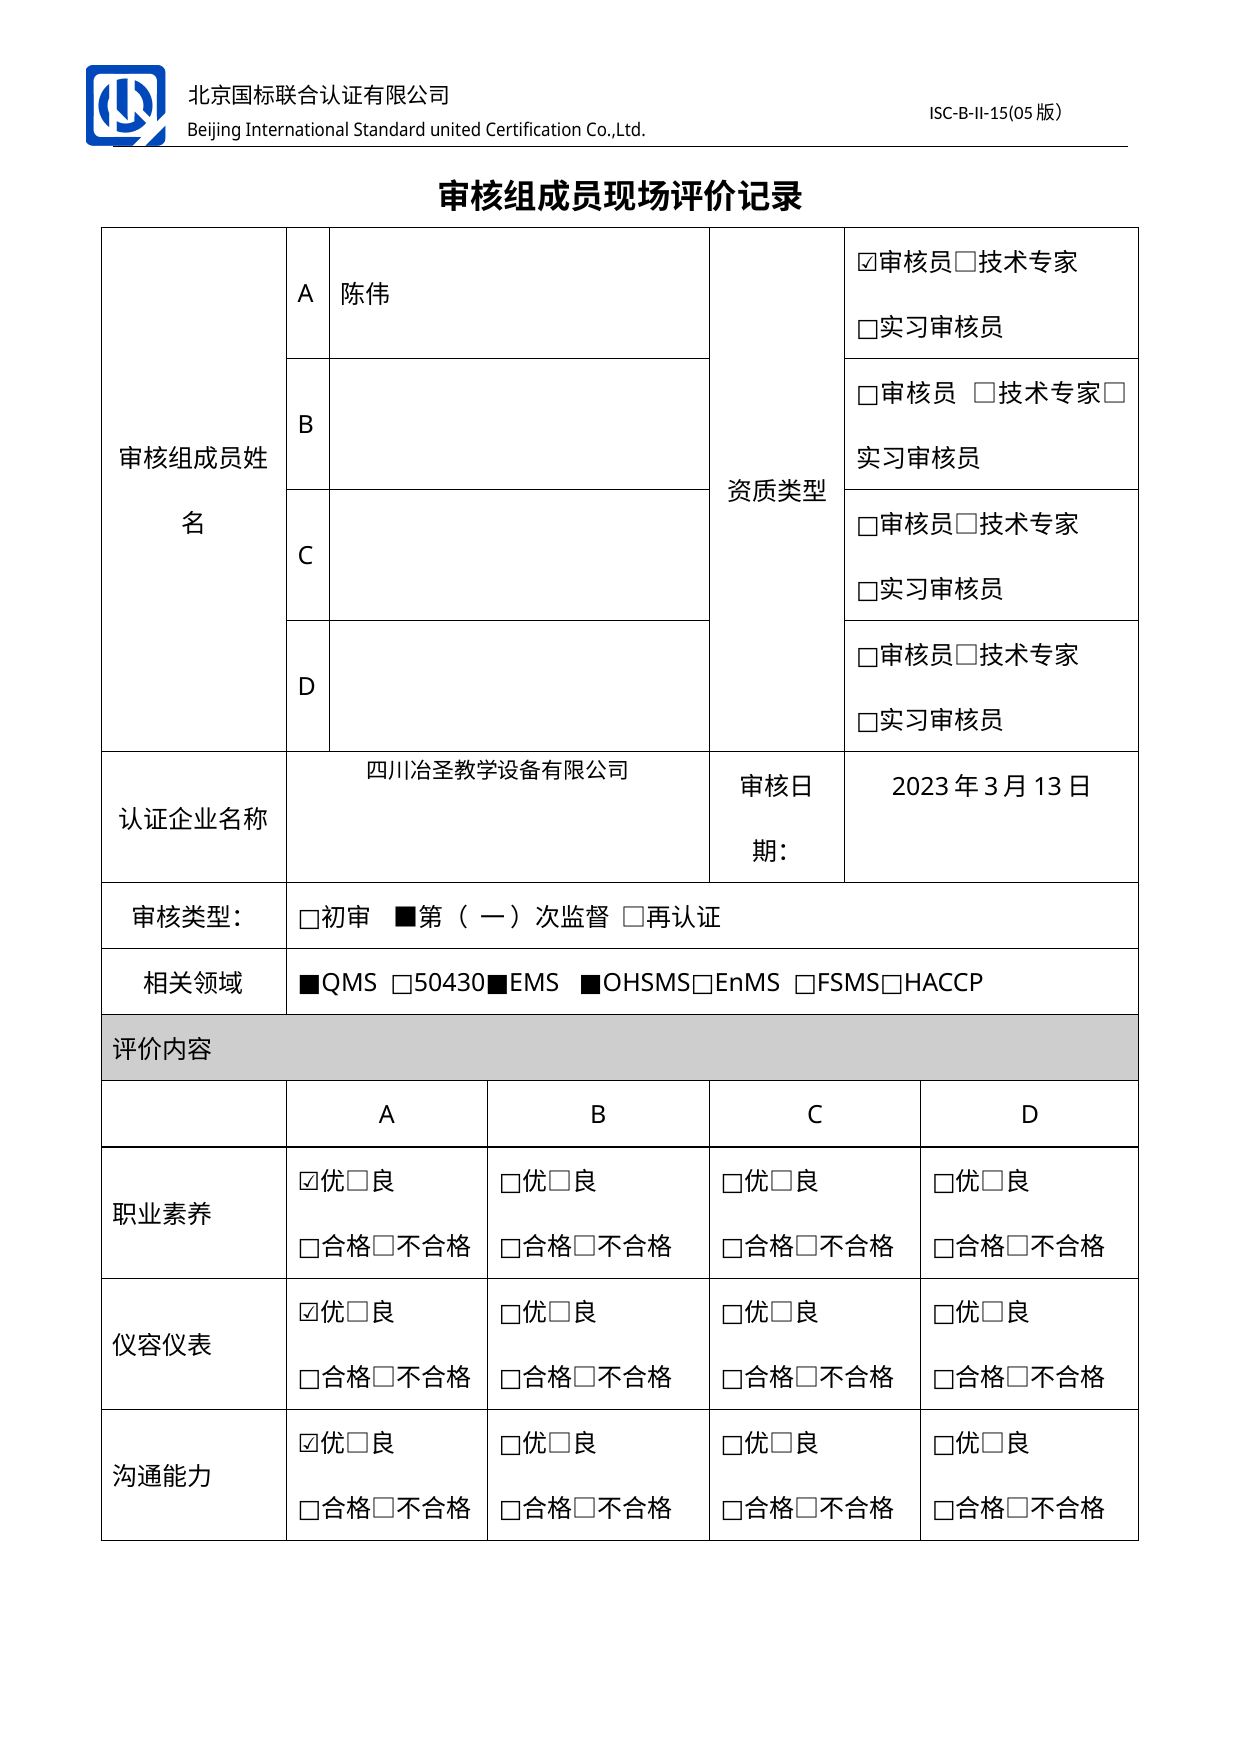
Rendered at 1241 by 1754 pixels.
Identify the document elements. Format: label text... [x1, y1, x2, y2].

table_cell 四川冶圣教学设备有限公司 [287, 752, 709, 882]
table_cell □优□良 □合格□不合格 [710, 1410, 920, 1539]
table_header 审核组成员姓名 [102, 228, 286, 751]
table_cell A [287, 1081, 487, 1146]
text 审核组成员现场评价记录 [112, 162, 1128, 227]
table_cell ☑优□良 □合格□不合格 [287, 1410, 487, 1539]
table_cell [102, 1081, 286, 1146]
table_cell B [488, 1081, 709, 1146]
table_cell □审核员 □技术专家□实习审核员 [845, 359, 1138, 489]
table_header A [287, 228, 329, 358]
table_cell □优□良 □合格□不合格 [488, 1279, 709, 1408]
table_cell □优□良 □合格□不合格 [710, 1279, 920, 1408]
table_cell 沟通能力 [102, 1410, 286, 1539]
table_cell □审核员□技术专家 □实习审核员 [845, 621, 1138, 751]
table_header ☑审核员□技术专家 □实习审核员 [845, 228, 1138, 358]
table_cell 相关领域 [102, 949, 286, 1014]
table_cell 评价内容 [102, 1015, 1138, 1080]
table_cell □初审 ■第（ 一 ）次监督 □再认证 [287, 883, 1138, 948]
table_cell ☑优□良 □合格□不合格 [287, 1148, 487, 1277]
table_cell □优□良 □合格□不合格 [921, 1279, 1138, 1408]
table_cell □优□良 □合格□不合格 [710, 1148, 920, 1277]
table_cell □优□良 □合格□不合格 [921, 1148, 1138, 1277]
table_cell 2023年3月13日 [845, 752, 1138, 882]
table_cell [330, 490, 709, 620]
table_cell □优□良 □合格□不合格 [488, 1410, 709, 1539]
table_cell □审核员□技术专家 □实习审核员 [845, 490, 1138, 620]
table_cell □优□良 □合格□不合格 [488, 1148, 709, 1277]
table_cell 审核日期： [710, 752, 844, 882]
table_cell [330, 359, 709, 489]
table_cell C [287, 490, 329, 620]
table_cell D [921, 1081, 1138, 1146]
table_cell B [287, 359, 329, 489]
table_cell 职业素养 [102, 1148, 286, 1277]
table_cell 认证企业名称 [102, 752, 286, 882]
table_cell D [287, 621, 329, 751]
table_cell ☑优□良 □合格□不合格 [287, 1279, 487, 1408]
table_cell ■QMS □50430■EMS ■OHSMS□EnMS □FSMS□HACCP [287, 949, 1138, 1014]
table_cell 审核类型： [102, 883, 286, 948]
table_cell 仪容仪表 [102, 1279, 286, 1408]
table_cell C [710, 1081, 920, 1146]
picture [86, 65, 166, 146]
table_cell □优□良 □合格□不合格 [921, 1410, 1138, 1539]
table_header 资质类型 [710, 228, 844, 751]
table_cell [330, 621, 709, 751]
table_header 陈伟 [330, 228, 709, 358]
